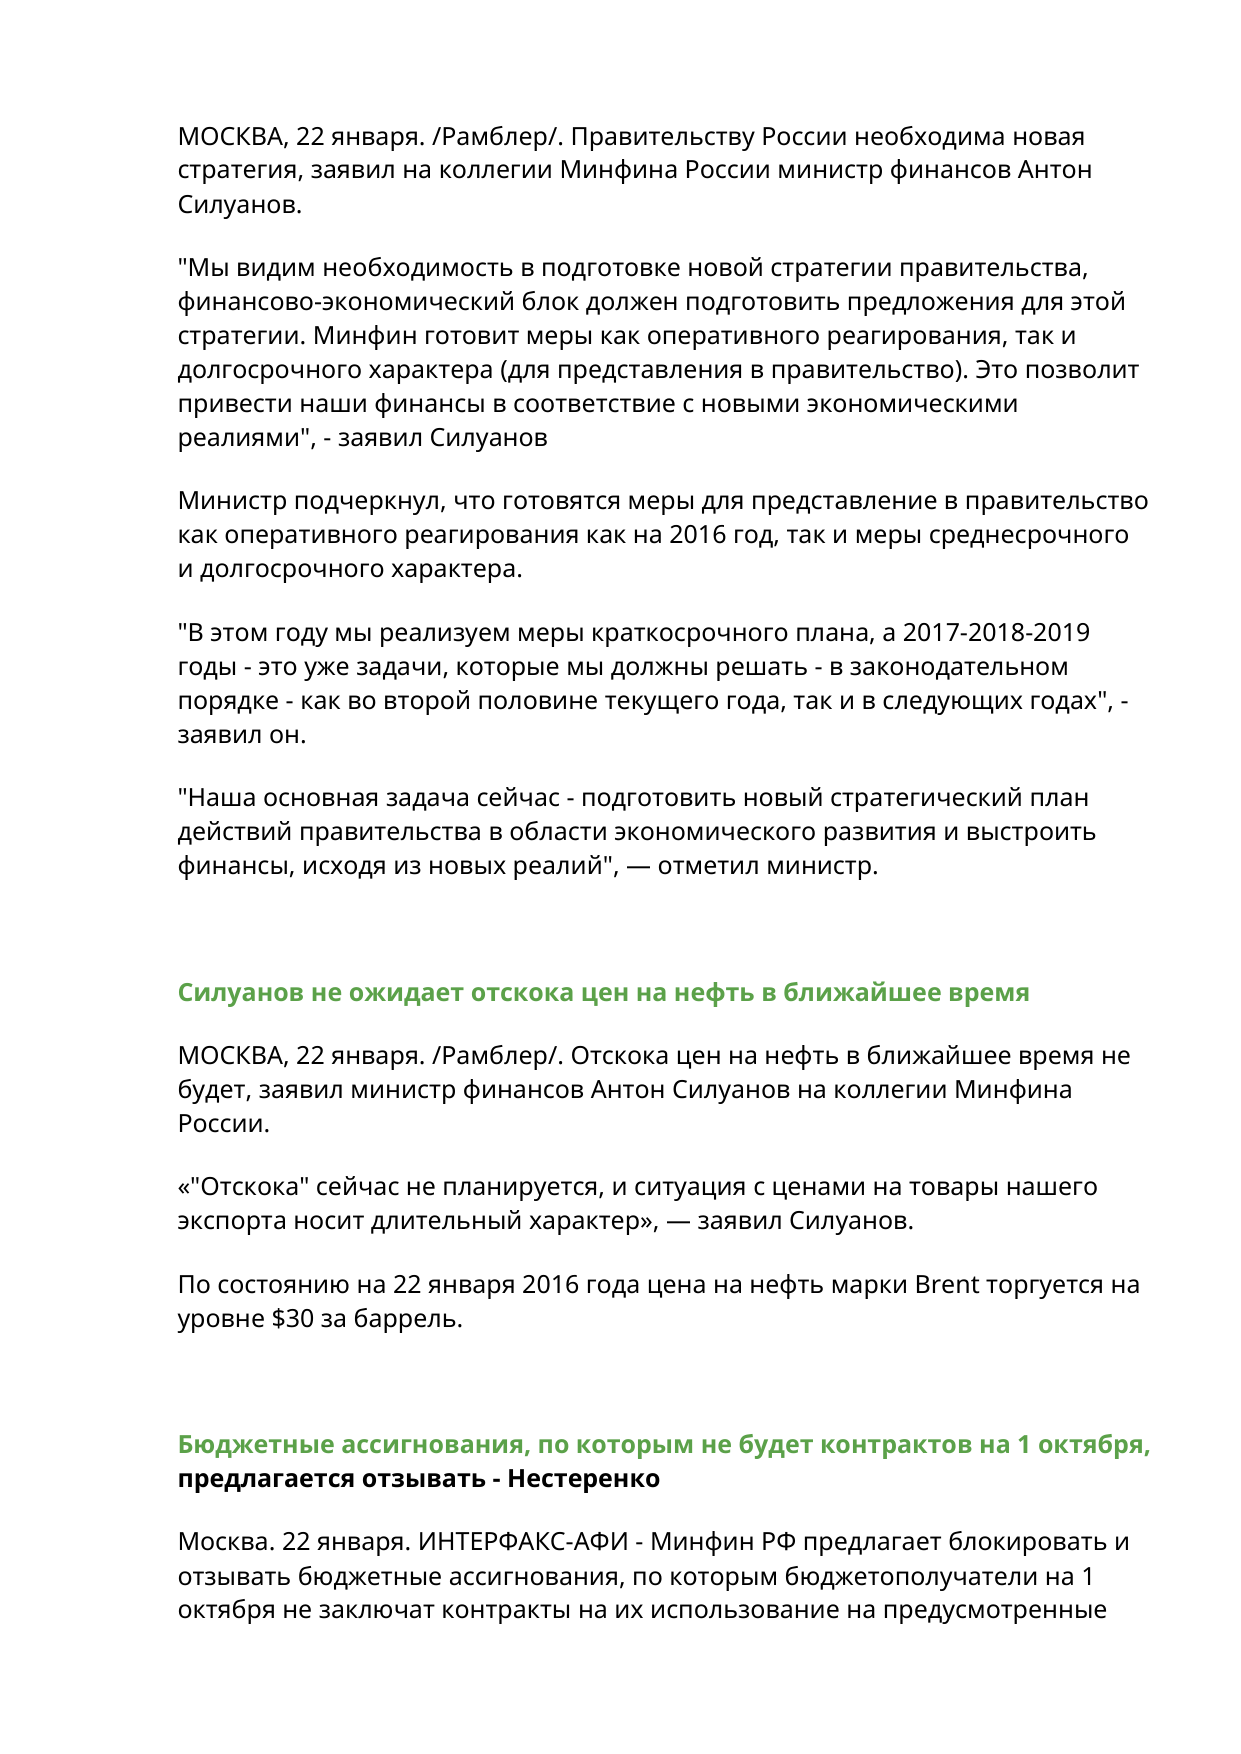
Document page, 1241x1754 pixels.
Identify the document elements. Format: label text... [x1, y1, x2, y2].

text Министр подчеркнул, что готовятся меры для представление в правительство как оперативного реагирования как на 2016 год, так и меры среднесрочного и долгосрочного характера. [177, 483, 1152, 585]
text Силуанов не ожидает отскока цен на нефть в ближайшее время [177, 974, 1152, 1008]
text По состоянию на 22 января 2016 года цена на нефть марки Brent торгуется на уровне $30 за баррель. [177, 1266, 1152, 1334]
text Бюджетные ассигнования, по которым не будет контрактов на 1 октября, предлагается отзывать - Нестеренко [177, 1427, 1152, 1495]
text МОСКВА, 22 января. /Рамблер/. Правительству России необходима новая стратегия, заявил на коллегии Минфина России министр финансов Антон Силуанов. [177, 118, 1152, 220]
text "Мы видим необходимость в подготовке новой стратегии правительства, финансово-экономический блок должен подготовить предложения для этой стратегии. Минфин готовит меры как оперативного реагирования, так и долгосрочного характера (для представления в правительство). Это позволит привести наши финансы в соответствие с новыми экономическими реалиями", - заявил Силуанов [177, 249, 1152, 454]
text МОСКВА, 22 января. /Рамблер/. Отскока цен на нефть в ближайшее время не будет, заявил министр финансов Антон Силуанов на коллегии Минфина России. [177, 1038, 1152, 1140]
text «"Отскока" сейчас не планируется, и ситуация с ценами на товары нашего экспорта носит длительный характер», — заявил Силуанов. [177, 1169, 1152, 1237]
text "Наша основная задача сейчас - подготовить новый стратегический план действий правительства в области экономического развития и выстроить финансы, исходя из новых реалий", — отметил министр. [177, 780, 1152, 882]
text "В этом году мы реализуем меры краткосрочного плана, а 2017-2018-2019 годы - это уже задачи, которые мы должны решать - в законодательном порядке - как во второй половине текущего года, так и в следующих годах", - заявил он. [177, 614, 1152, 751]
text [177, 1524, 1152, 1626]
